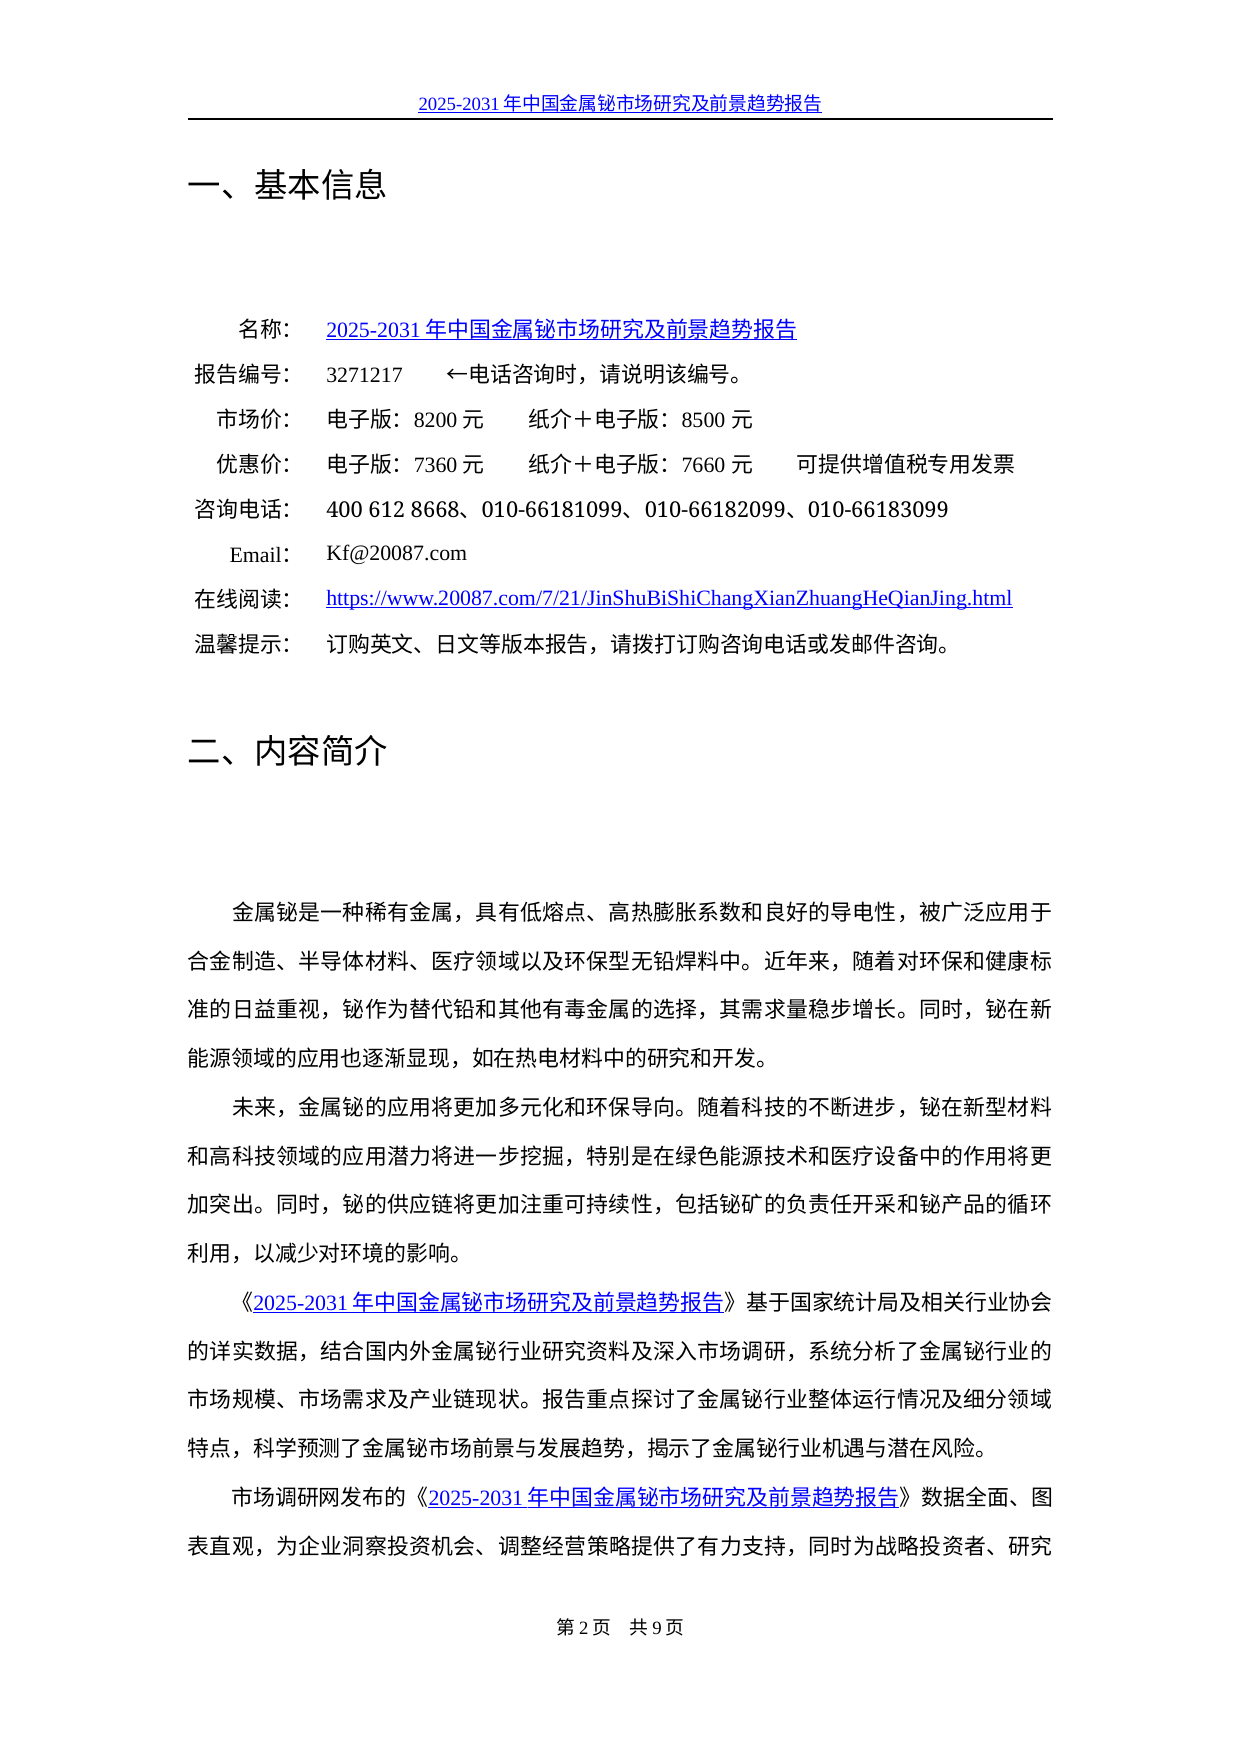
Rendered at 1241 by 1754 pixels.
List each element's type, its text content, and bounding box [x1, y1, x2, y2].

table_cell 订购英文、日文等版本报告，请拨打订购咨询电话或发邮件咨询。 [315, 627, 1073, 672]
table_cell 报告编号： [167, 357, 315, 402]
title 一、基本信息 [187, 150, 1053, 215]
table_header 2025-2031年中国金属铋市场研究及前景趋势报告 [315, 312, 1073, 357]
table_header 名称： [167, 312, 315, 357]
table_cell [315, 582, 1073, 627]
table_cell 在线阅读： [167, 582, 315, 627]
table_cell 温馨提示： [167, 627, 315, 672]
table_cell 市场价： [167, 402, 315, 447]
table_cell 优惠价： [167, 447, 315, 492]
table_cell Email： [167, 537, 315, 582]
table_cell 电子版：7360 元 纸介＋电子版：7660 元 可提供增值税专用发票 [315, 447, 1073, 492]
title 二、内容简介 [187, 717, 1053, 782]
table_cell 3271217 ←电话咨询时，请说明该编号。 [315, 357, 1073, 402]
table_cell 咨询电话： [167, 492, 315, 537]
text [187, 894, 1053, 1561]
table_cell Kf@20087.com [315, 537, 1073, 582]
table_cell 电子版：8200 元 纸介＋电子版：8500 元 [315, 402, 1073, 447]
table_cell 400 612 8668、010-66181099、010-66182099、010-66183099 [315, 492, 1073, 537]
